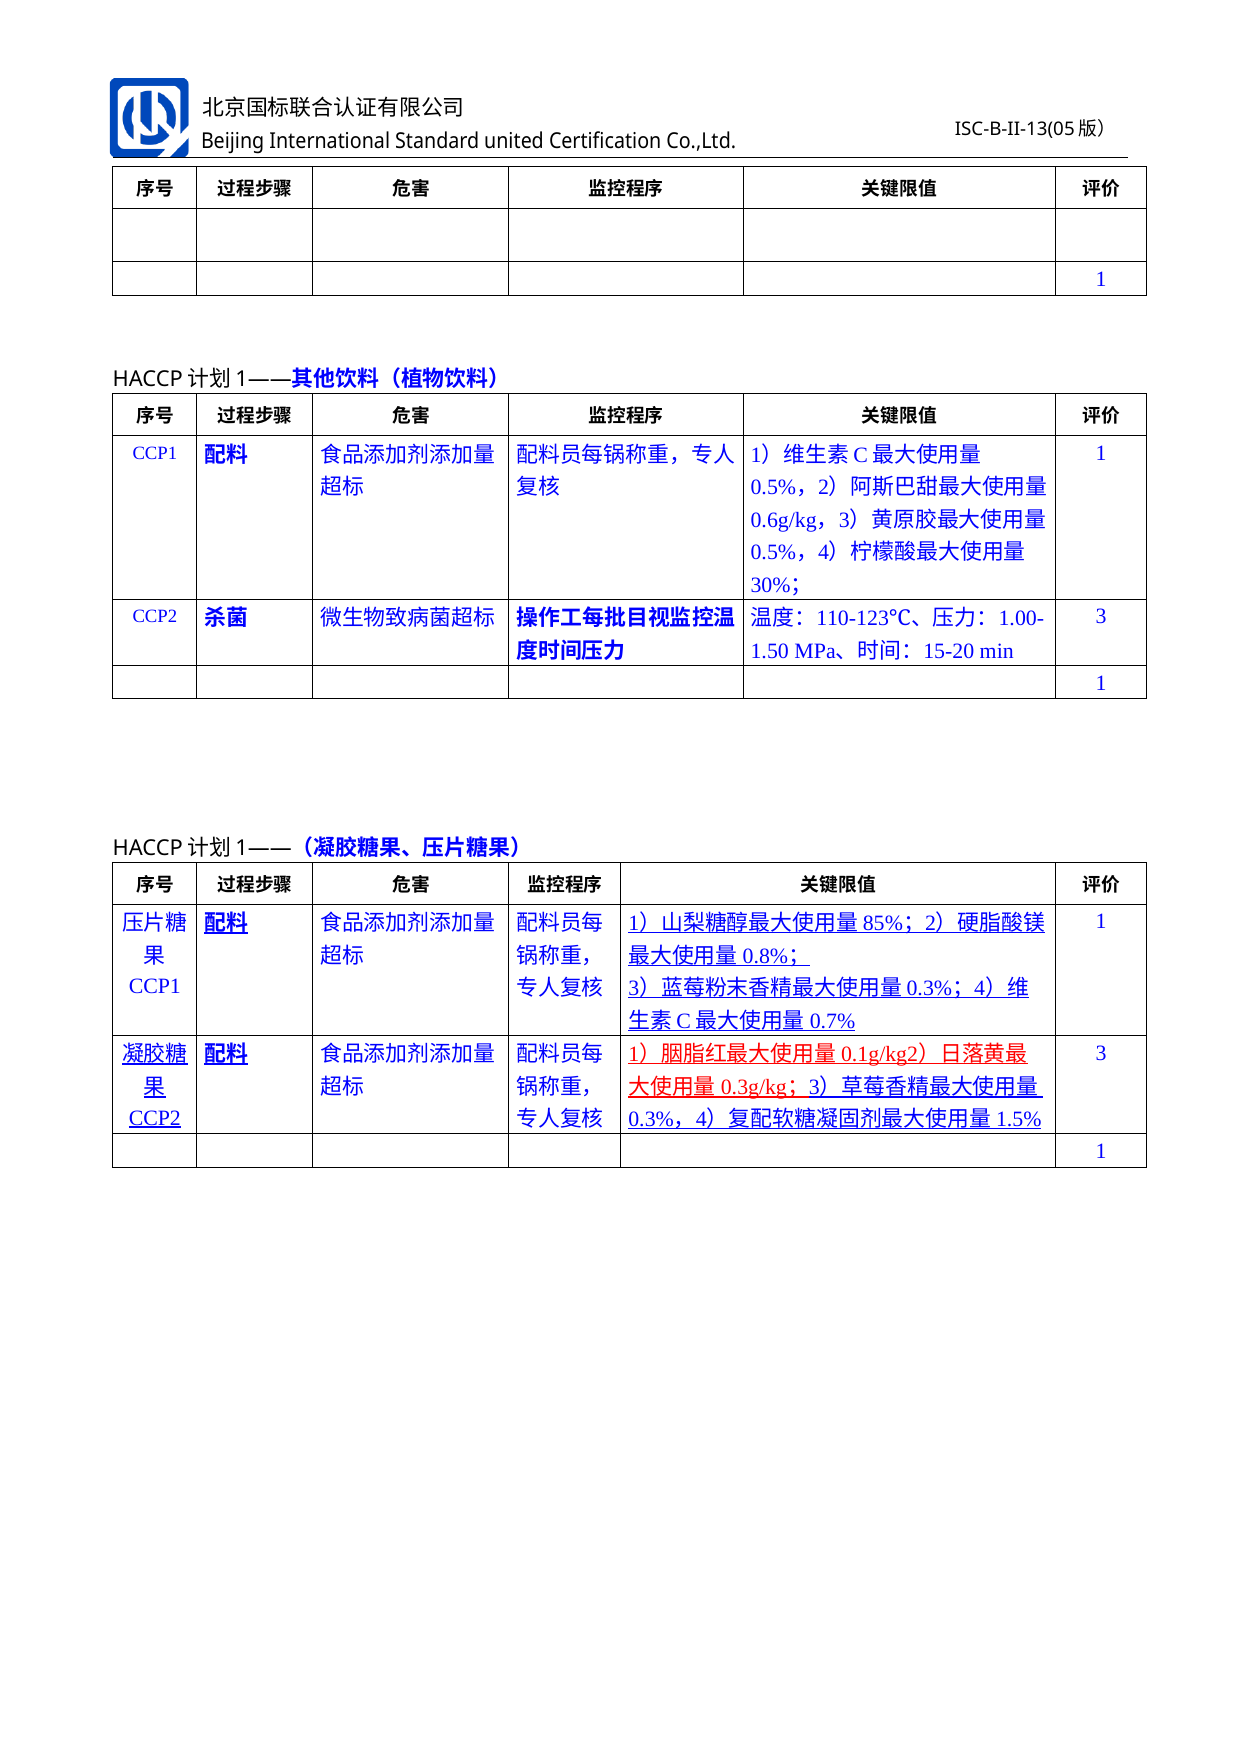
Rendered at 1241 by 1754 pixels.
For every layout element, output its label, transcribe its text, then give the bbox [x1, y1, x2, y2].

table_cell [509, 1134, 620, 1167]
table_cell [113, 209, 196, 261]
table_header 过程步骤 [197, 167, 312, 208]
table_cell [744, 209, 1055, 261]
table_cell 凝胶糖果CCP2 [113, 1036, 196, 1133]
table_cell [509, 262, 743, 295]
table_header 危害 [313, 394, 508, 435]
table_cell [313, 1134, 508, 1167]
table_cell [197, 666, 312, 698]
table_header 关键限值 [621, 863, 1055, 904]
table_header 监控程序 [509, 394, 743, 435]
table_cell 配料员每锅称重，专人复核 [509, 905, 620, 1035]
table_cell 1 [1056, 262, 1146, 295]
table_cell 配料员每锅称重，专人复核 [509, 1036, 620, 1133]
table_cell 操作工每批目视监控温度时间压力 [509, 600, 743, 665]
table_cell [509, 666, 743, 698]
table_cell 1 [1056, 1134, 1146, 1167]
table_cell 食品添加剂添加量超标 [313, 905, 508, 1035]
table_header 评价 [1056, 394, 1146, 435]
table_cell [113, 262, 196, 295]
table_header 评价 [1056, 863, 1146, 904]
table_header 评价 [1056, 167, 1146, 208]
table_header 序号 [113, 394, 196, 435]
table_cell [744, 666, 1055, 698]
table_cell [113, 666, 196, 698]
table_cell [509, 209, 743, 261]
table_cell 食品添加剂添加量超标 [313, 436, 508, 599]
table_cell 配料 [197, 905, 312, 1035]
table_cell [1056, 209, 1146, 261]
table_header 危害 [313, 863, 508, 904]
table_header 序号 [113, 167, 196, 208]
table_header 监控程序 [509, 863, 620, 904]
table_cell 3 [1056, 600, 1146, 665]
table_cell [113, 1134, 196, 1167]
table_cell [197, 1134, 312, 1167]
table_header 关键限值 [744, 394, 1055, 435]
table_cell [313, 209, 508, 261]
table_cell 食品添加剂添加量超标 [313, 1036, 508, 1133]
table_cell [197, 209, 312, 261]
table_header 过程步骤 [197, 863, 312, 904]
table_cell 压片糖果CCP1 [113, 905, 196, 1035]
table_header 监控程序 [509, 167, 743, 208]
table_header 序号 [113, 863, 196, 904]
table_cell 1）维生素C最大使用量 0.5%，2）阿斯巴甜最大使用量 0.6g/kg，3）黄原胶最大使用量 0.5%，4）柠檬酸最大使用量 30%； [744, 436, 1055, 599]
table_cell [621, 1134, 1055, 1167]
table_cell 1 [1056, 905, 1146, 1035]
table_cell 1 [1056, 436, 1146, 599]
table_cell [313, 262, 508, 295]
table_header 关键限值 [744, 167, 1055, 208]
table_cell 配料 [197, 1036, 312, 1133]
table_cell 微生物致病菌超标 [313, 600, 508, 665]
table_header 过程步骤 [197, 394, 312, 435]
text HACCP计划1——（凝胶糖果、压片糖果） [112, 829, 1128, 862]
table_cell 3 [1056, 1036, 1146, 1133]
table_cell CCP1 [113, 436, 196, 599]
table_cell CCP2 [113, 600, 196, 665]
table_cell [744, 262, 1055, 295]
table_cell 杀菌 [197, 600, 312, 665]
text HACCP计划1——其他饮料（植物饮料） [112, 361, 1128, 393]
table_cell 配料员每锅称重，专人复核 [509, 436, 743, 599]
table_cell [313, 666, 508, 698]
picture [109, 78, 189, 158]
table_cell 温度：110-123℃、压力：1.00-1.50 MPa、时间：15-20 min [744, 600, 1055, 665]
table_header 危害 [313, 167, 508, 208]
table_cell 配料 [197, 436, 312, 599]
table_cell 1 [1056, 666, 1146, 698]
table_cell 1）山梨糖醇最大使用量 85%；2）硬脂酸镁最大使用量 0.8%； 3）蓝莓粉末香精最大使用量 0.3%；4）维生素C最大使用量 0.7% [621, 905, 1055, 1035]
table_cell 1）胭脂红最大使用量 0.1g/kg2）日落黄最大使用量 0.3g/kg；3）草莓香精最大使用量 0.3%，4）复配软糖凝固剂最大使用量 1.5% [621, 1036, 1055, 1133]
table_cell [197, 262, 312, 295]
